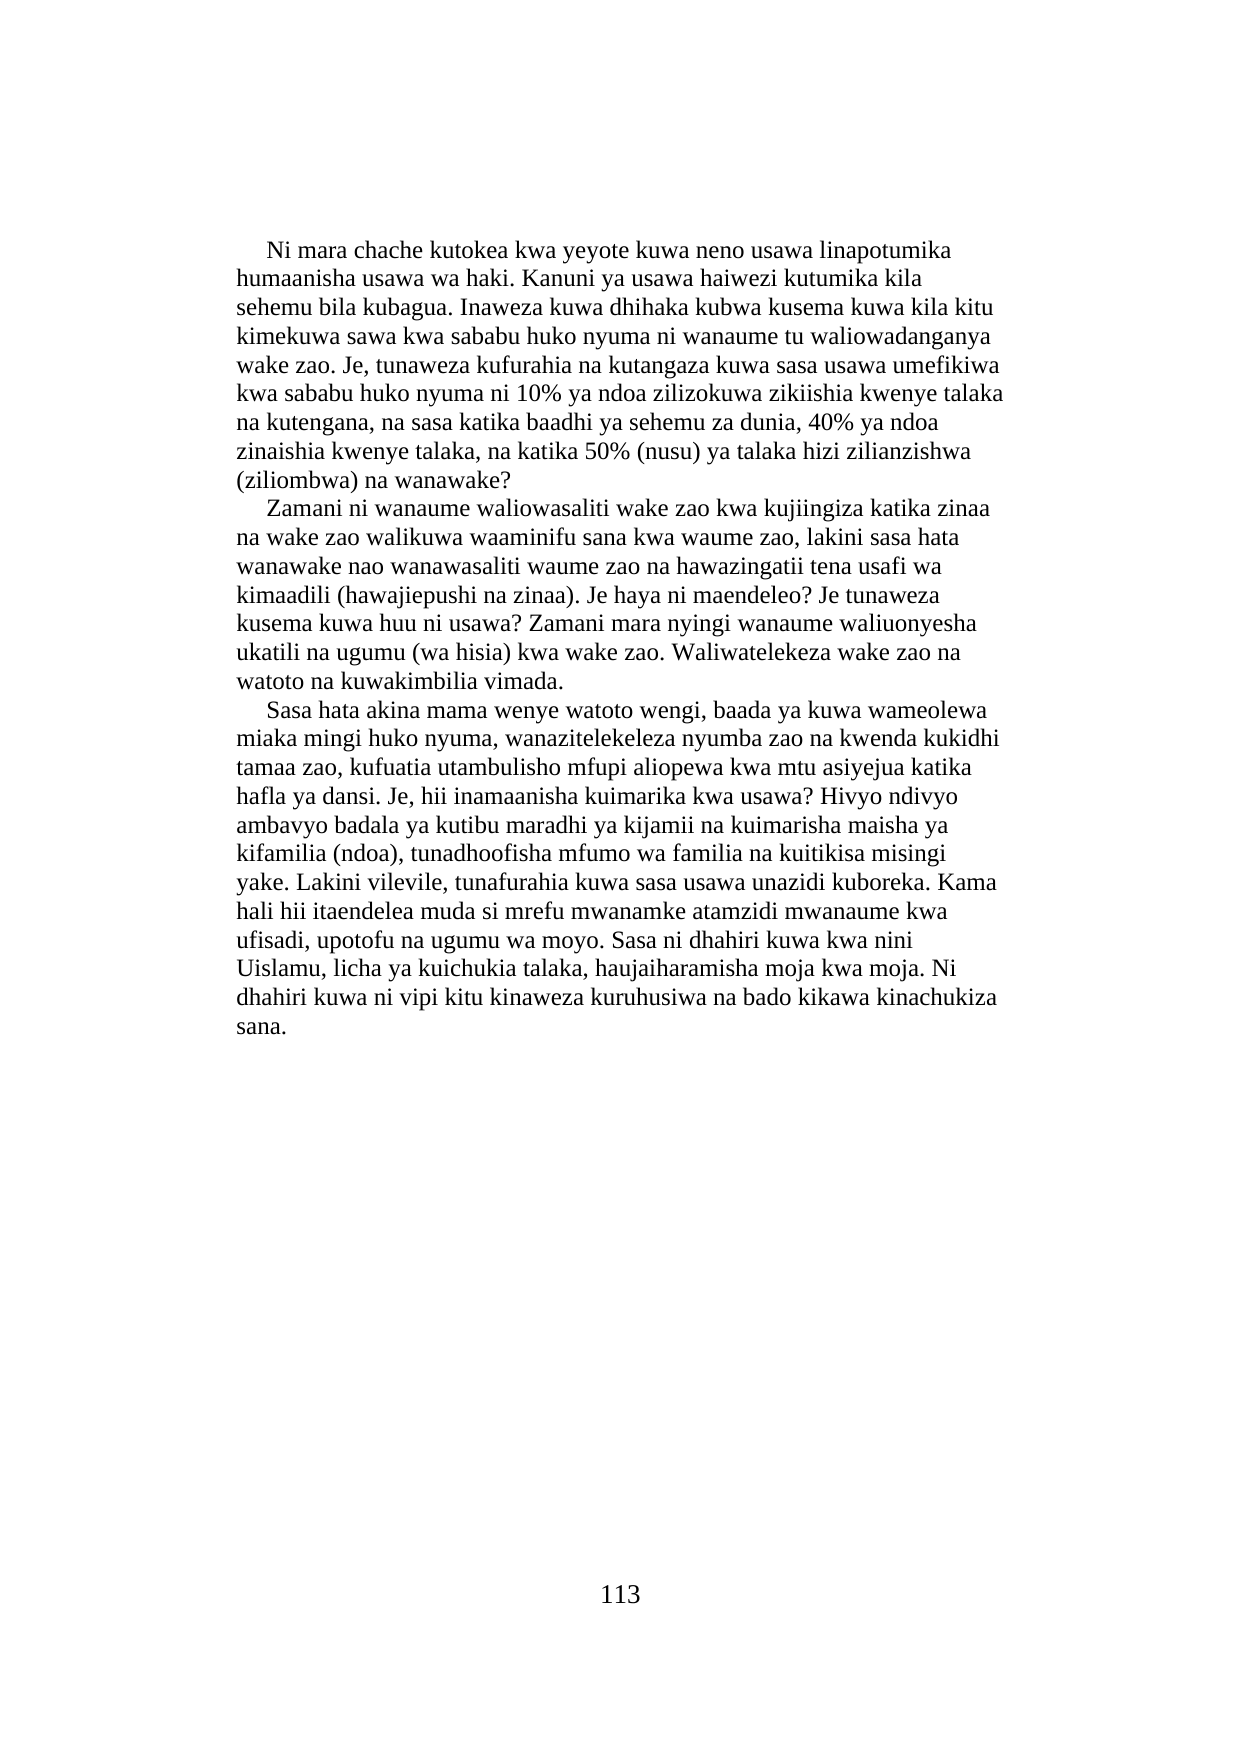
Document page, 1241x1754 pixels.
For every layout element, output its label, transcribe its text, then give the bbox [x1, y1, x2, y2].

text Zamani ni wanaume waliowasaliti wake zao kwa kujiingiza katika zinaa na wake zao walikuwa waaminifu sana kwa waume zao, lakini sasa hata wanawake nao wanawasaliti waume zao na hawazingatii tena usafi wa kimaadili (hawajiepushi na zinaa). Je haya ni maendeleo? Je tunaweza kusema kuwa huu ni usawa? Zamani mara nyingi wanaume waliuonyesha ukatili na ugumu (wa hisia) kwa wake zao. Waliwatelekeza wake zao na watoto na kuwakimbilia vimada. [236, 493, 1004, 695]
text Ni mara chache kutokea kwa yeyote kuwa neno usawa linapotumika humaanisha usawa wa haki. Kanuni ya usawa haiwezi kutumika kila sehemu bila kubagua. Inaweza kuwa dhihaka kubwa kusema kuwa kila kitu kimekuwa sawa kwa sababu huko nyuma ni wanaume tu waliowadanganya wake zao. Je, tunaweza kufurahia na kutangaza kuwa sasa usawa umefikiwa kwa sababu huko nyuma ni 10% ya ndoa zilizokuwa zikiishia kwenye talaka na kutengana, na sasa katika baadhi ya sehemu za dunia, 40% ya ndoa zinaishia kwenye talaka, na katika 50% (nusu) ya talaka hizi zilianzishwa (ziliombwa) na wanawake? [236, 235, 1004, 493]
text Sasa hata akina mama wenye watoto wengi, baada ya kuwa wameolewa miaka mingi huko nyuma, wanazitelekeleza nyumba zao na kwenda kukidhi tamaa zao, kufuatia utambulisho mfupi aliopewa kwa mtu asiyejua katika hafla ya dansi. Je, hii inamaanisha kuimarika kwa usawa? Hivyo ndivyo ambavyo badala ya kutibu maradhi ya kijamii na kuimarisha maisha ya kifamilia (ndoa), tunadhoofisha mfumo wa familia na kuitikisa misingi yake. Lakini vilevile, tunafurahia kuwa sasa usawa unazidi kuboreka. Kama hali hii itaendelea muda si mrefu mwanamke atamzidi mwanaume kwa ufisadi, upotofu na ugumu wa moyo. Sasa ni dhahiri kuwa kwa nini Uislamu, licha ya kuichukia talaka, haujaiharamisha moja kwa moja. Ni dhahiri kuwa ni vipi kitu kinaweza kuruhusiwa na bado kikawa kinachukiza sana. [236, 695, 1004, 1040]
